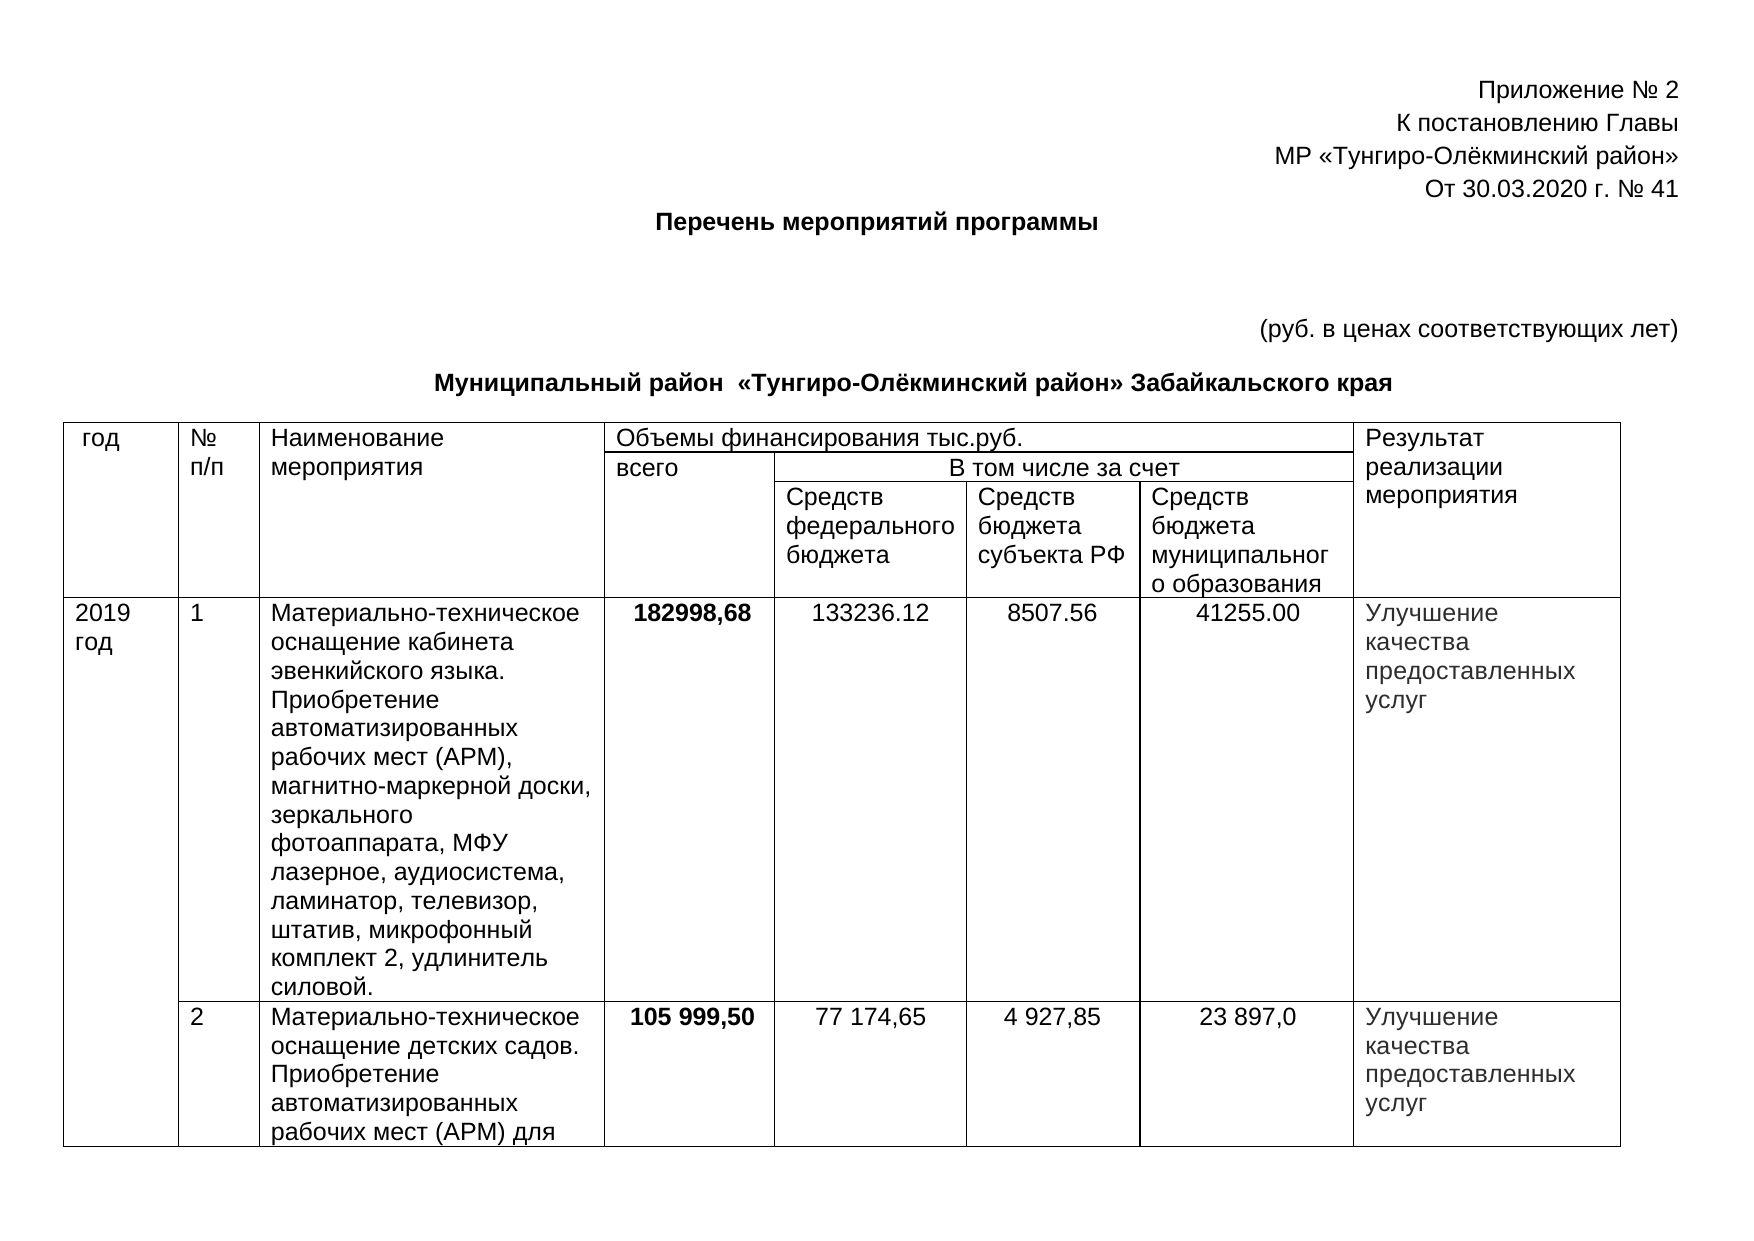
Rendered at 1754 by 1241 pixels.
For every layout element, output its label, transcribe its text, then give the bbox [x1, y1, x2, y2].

text Перечень мероприятий программы [75, 207, 1679, 236]
table_cell Средств бюджета субъекта РФ [967, 482, 1139, 597]
text (руб. в ценах соответствующих лет) [75, 314, 1679, 343]
text От 30.03.2020 г. № 41 [75, 174, 1679, 203]
table_cell 8507.56 [967, 598, 1139, 1001]
table_cell 77 174,65 [775, 1002, 966, 1146]
table_cell 133236.12 [775, 598, 966, 1001]
table_cell Улучшение качества предоставленных услуг [1354, 598, 1620, 1001]
table_header Объемы финансирования тыс.руб. [605, 423, 1353, 451]
table_cell всего [605, 453, 774, 597]
text МР «Тунгиро-Олёкминский район» [75, 141, 1679, 170]
table_cell 2019 год [64, 598, 178, 1146]
table_header Результат реализации мероприятия [1354, 423, 1620, 597]
table_cell 23 897,0 [1141, 1002, 1353, 1146]
table_cell В том числе за счет [775, 453, 1353, 481]
table_header год [64, 423, 178, 597]
text К постановлению Главы [75, 108, 1679, 137]
table_cell 182998,68 [605, 598, 774, 1001]
table_cell 41255.00 [1141, 598, 1353, 1001]
table_cell Средств федерального бюджета [775, 482, 966, 597]
table_header № п/п [179, 423, 259, 597]
table_cell 1 [179, 598, 259, 1001]
table_header Наименование мероприятия [260, 423, 604, 597]
table_cell 2 [179, 1002, 259, 1146]
table_cell 4 927,85 [967, 1002, 1139, 1146]
table_cell 105 999,50 [605, 1002, 774, 1146]
text Приложение № 2 [75, 75, 1679, 104]
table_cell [260, 1002, 604, 1146]
table_cell Материально-техническое оснащение кабинета эвенкийского языка. Приобретение автоматизированных рабочих мест (АРМ), магнитно-маркерной доски, зеркального фотоаппарата, МФУ лазерное, аудиосистема, ламинатор, телевизор, штатив, микрофонный комплект 2, удлинитель силовой. [260, 598, 604, 1001]
table_cell Средств бюджета муниципального образования [1141, 482, 1353, 597]
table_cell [1354, 1002, 1620, 1146]
text Муниципальный район «Тунгиро-Олёкминский район» Забайкальского края [75, 368, 1679, 397]
